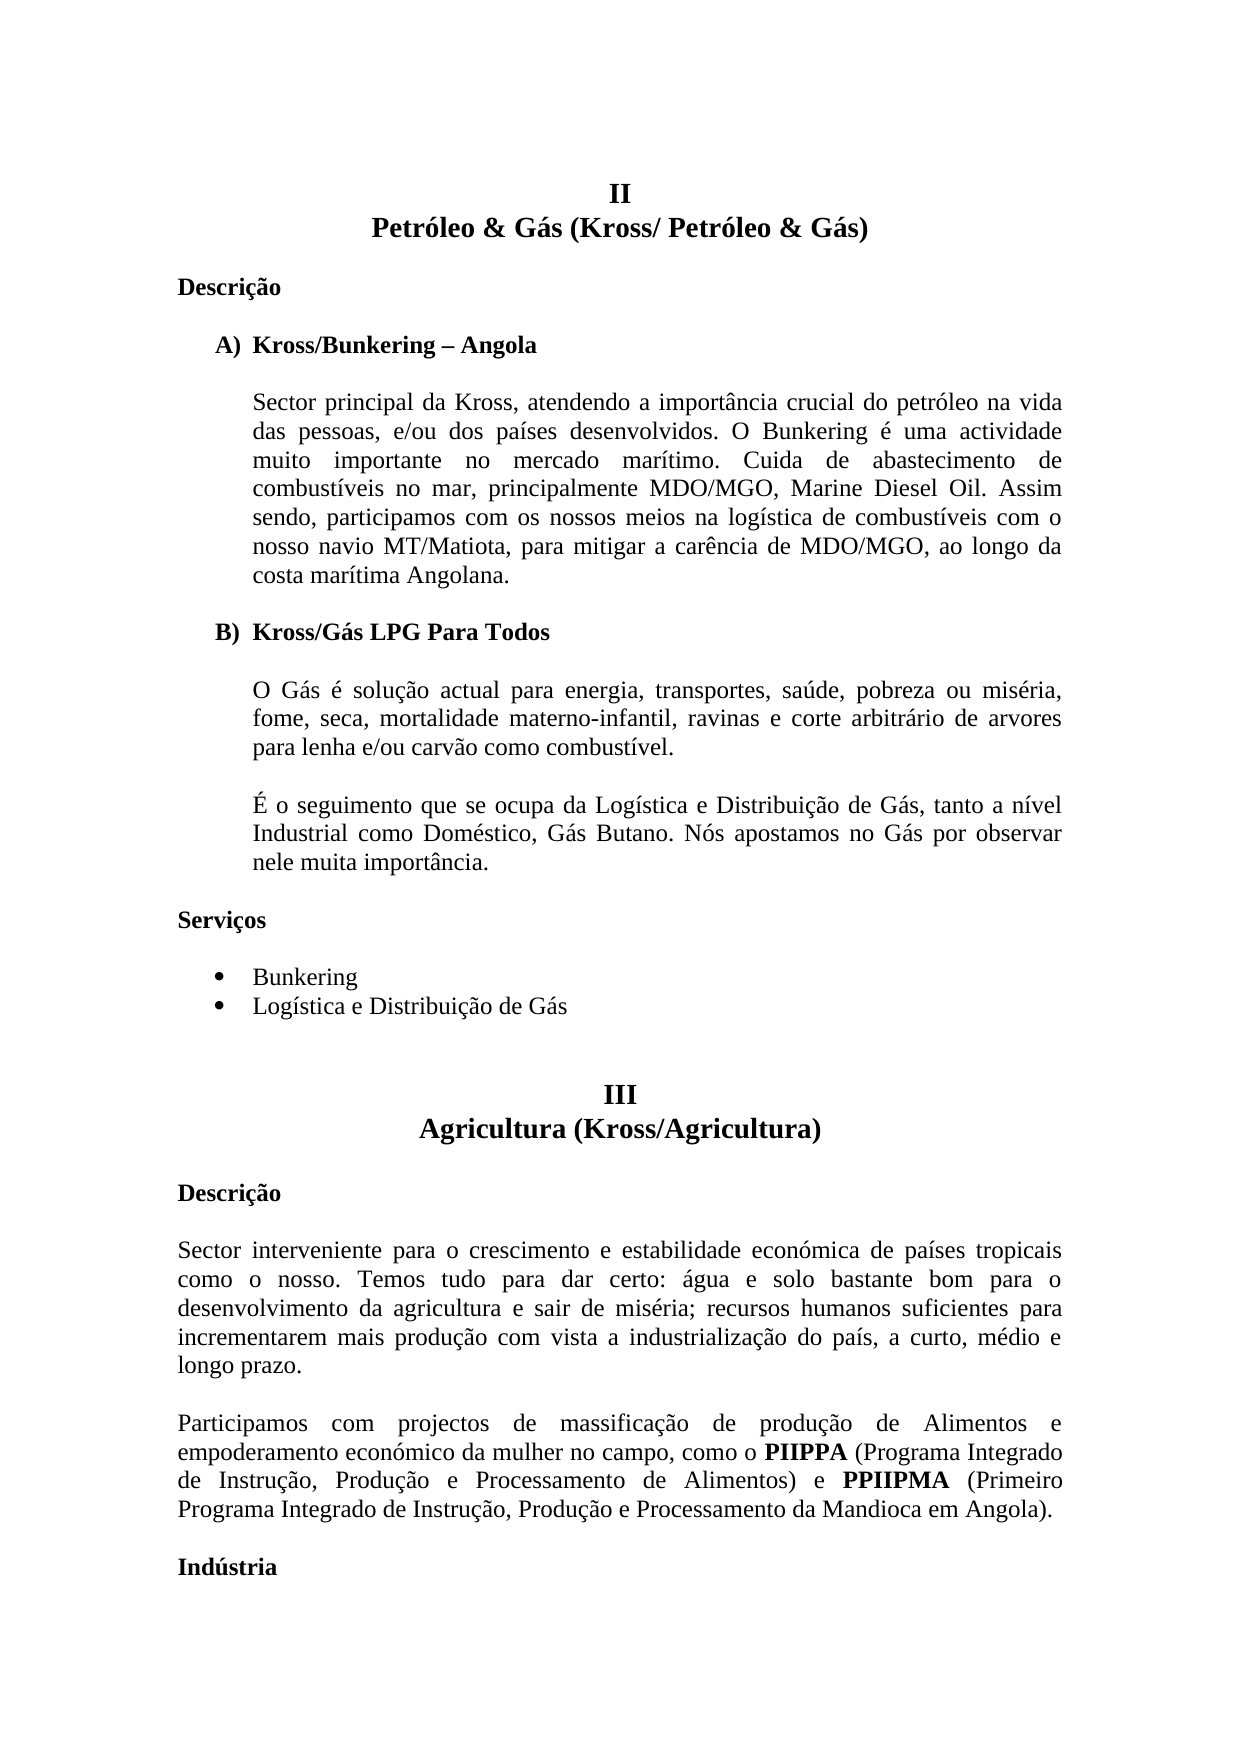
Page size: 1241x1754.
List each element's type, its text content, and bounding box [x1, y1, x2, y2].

text Serviços [177, 905, 1063, 933]
list Logística e Distribuição de Gás [215, 991, 1063, 1020]
text Indústria [177, 1552, 1063, 1580]
text Petróleo & Gás (Kross/ Petróleo & Gás) [177, 210, 1063, 243]
text Descrição [177, 272, 1063, 301]
text II [177, 176, 1063, 210]
list Kross/Gás LPG Para Todos [215, 617, 1063, 646]
list Kross/Bunkering – Angola [215, 330, 1063, 358]
list Bunkering [215, 962, 1063, 991]
text Participamos com projectos de massificação de produção de Alimentos e empoderamento económico da mulher no campo, como o PIIPPA (Programa Integrado de Instrução, Produção e Processamento de Alimentos) e PPIIPMA (Primeiro Programa Integrado de Instrução, Produção e Processamento da Mandioca em Angola). [177, 1408, 1063, 1523]
text É o seguimento que se ocupa da Logística e Distribuição de Gás, tanto a nível Industrial como Doméstico, Gás Butano. Nós apostamos no Gás por observar nele muita importância. [252, 790, 1063, 876]
text Sector principal da Kross, atendendo a importância crucial do petróleo na vida das pessoas, e/ou dos países desenvolvidos. O Bunkering é uma actividade muito importante no mercado marítimo. Cuida de abastecimento de combustíveis no mar, principalmente MDO/MGO, Marine Diesel Oil. Assim sendo, participamos com os nossos meios na logística de combustíveis com o nosso navio MT/Matiota, para mitigar a carência de MDO/MGO, ao longo da costa marítima Angolana. [252, 387, 1063, 588]
text III [177, 1077, 1063, 1111]
text Descrição [177, 1178, 1063, 1207]
text Agricultura (Kross/Agricultura) [177, 1111, 1063, 1144]
text O Gás é solução actual para energia, transportes, saúde, pobreza ou miséria, fome, seca, mortalidade materno-infantil, ravinas e corte arbitrário de arvores para lenha e/ou carvão como combustível. [252, 675, 1063, 761]
text Sector interveniente para o crescimento e estabilidade económica de países tropicais como o nosso. Temos tudo para dar certo: água e solo bastante bom para o desenvolvimento da agricultura e sair de miséria; recursos humanos suficientes para incrementarem mais produção com vista a industrialização do país, a curto, médio e longo prazo. [177, 1235, 1063, 1379]
